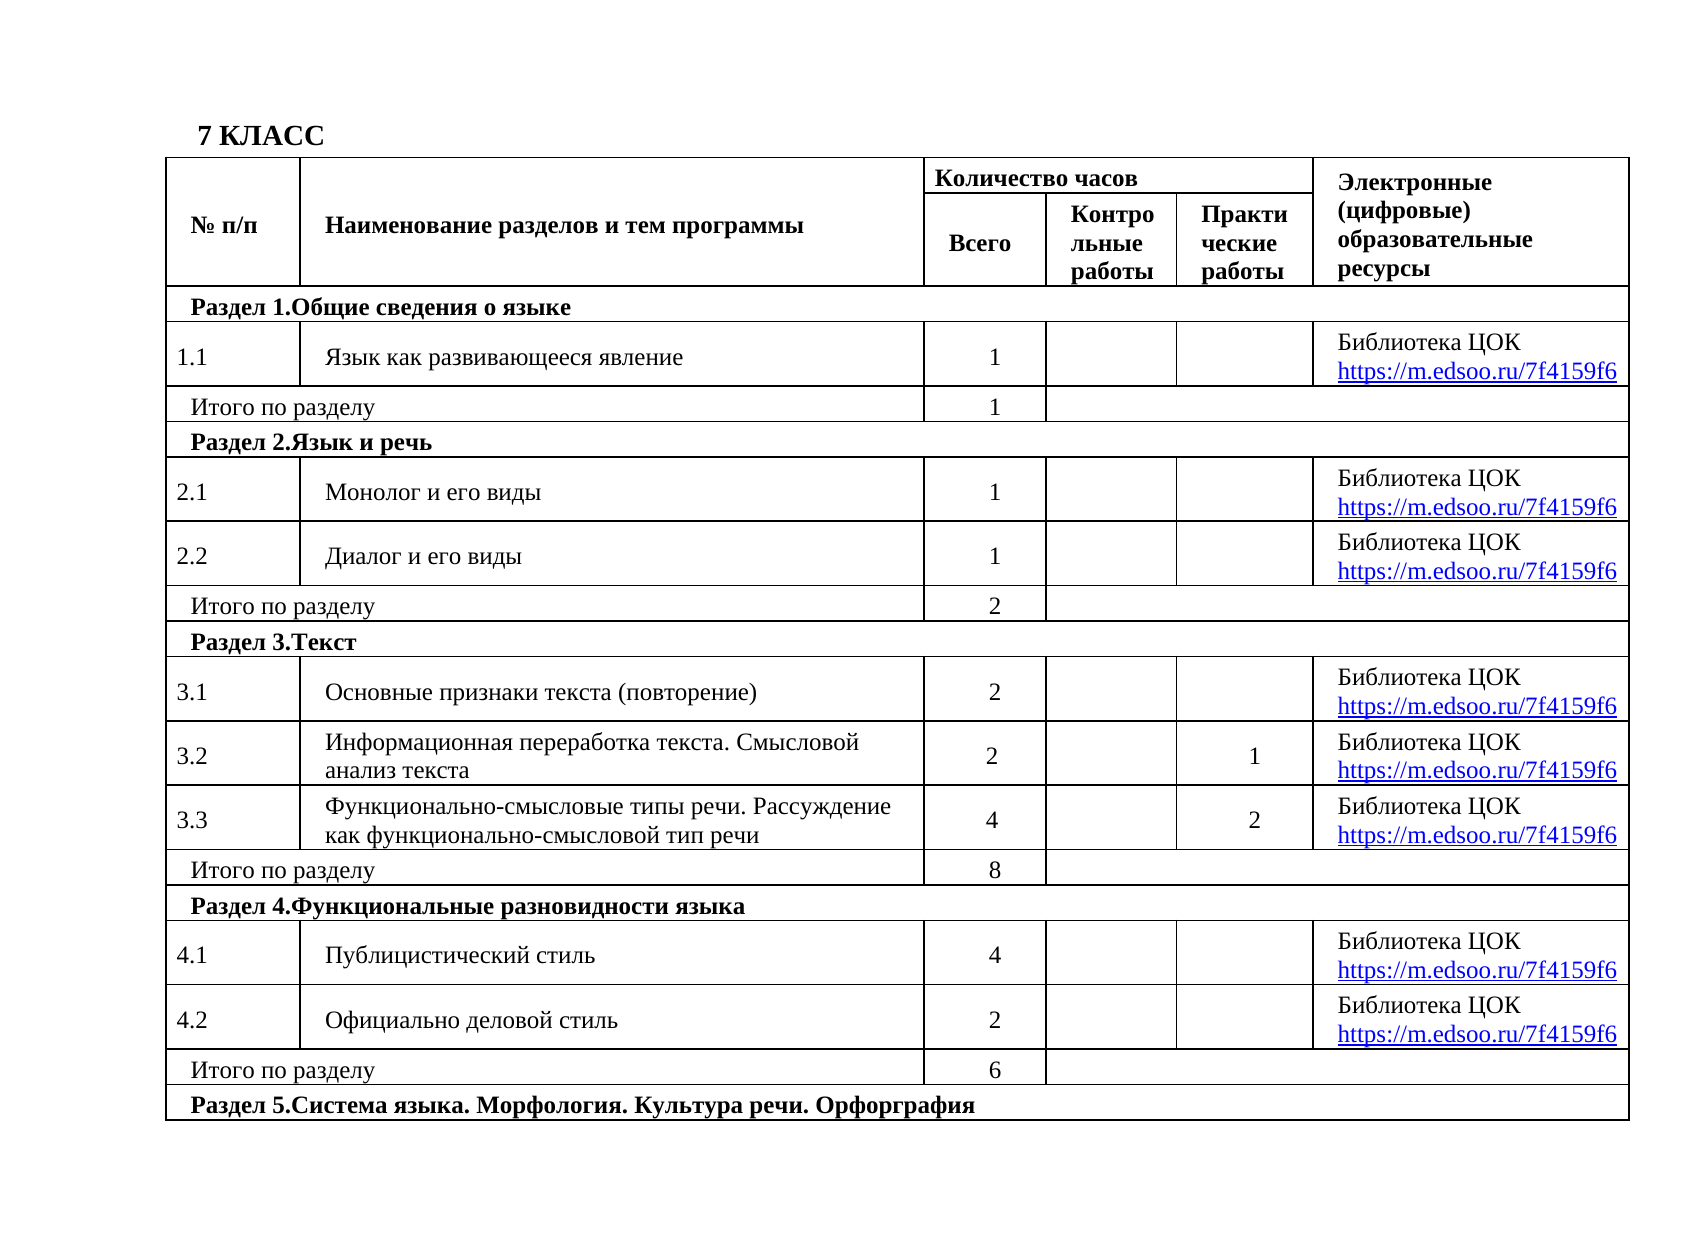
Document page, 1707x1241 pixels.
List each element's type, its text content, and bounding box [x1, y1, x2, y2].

table_cell Итого по разделу [167, 387, 923, 421]
table_cell 1.1 [167, 322, 299, 385]
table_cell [1314, 985, 1628, 1048]
table_header Наименование разделов и тем программы [301, 158, 923, 285]
table_cell Диалог и его виды [301, 522, 923, 584]
text 7 КЛАСС [190, 118, 1618, 152]
table_cell Библиотека ЦОК https://m.edsoo.ru/7f4159f6 [1314, 786, 1628, 848]
table_cell [1047, 586, 1628, 620]
table_header Количество часов [925, 158, 1312, 192]
table_cell [1047, 921, 1176, 984]
table_cell Итого по разделу [167, 586, 923, 620]
table_cell 2 [1177, 786, 1312, 848]
table_cell 6 [925, 1050, 1045, 1083]
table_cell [1314, 921, 1628, 984]
table_cell Функционально-смысловые типы речи. Рассуждение как функционально-смысловой тип речи [301, 786, 923, 848]
table_cell Основные признаки текста (повторение) [301, 657, 923, 720]
table_cell 2 [925, 985, 1045, 1048]
table_header Электронные (цифровые) образовательные ресурсы [1314, 158, 1628, 285]
table_cell 4.2 [167, 985, 299, 1048]
table_cell Практические работы [1177, 194, 1312, 285]
table_cell Библиотека ЦОК https://m.edsoo.ru/7f4159f6 [1314, 522, 1628, 584]
table_cell Раздел 3.Текст [167, 622, 1628, 656]
table_cell Монолог и его виды [301, 458, 923, 520]
table_cell 4 [925, 921, 1045, 984]
table_cell [1047, 722, 1176, 784]
table_cell Раздел 5.Система языка. Морфология. Культура речи. Орфорграфия [167, 1085, 1628, 1119]
table_cell 1 [925, 458, 1045, 520]
table_cell Публицистический стиль [301, 921, 923, 984]
table_cell 1 [1177, 722, 1312, 784]
table_cell [1047, 387, 1628, 421]
table_cell Всего [925, 194, 1045, 285]
table_cell [1047, 850, 1628, 884]
table_cell [1177, 458, 1312, 520]
table_cell 3.3 [167, 786, 299, 848]
table_cell [1047, 657, 1176, 720]
table_cell Язык как развивающееся явление [301, 322, 923, 385]
table_cell 2.2 [167, 522, 299, 584]
table_cell 2 [925, 722, 1045, 784]
table_cell Раздел 2.Язык и речь [167, 422, 1628, 456]
table_cell Раздел 4.Функциональные разновидности языка [167, 886, 1628, 919]
table_cell Итого по разделу [167, 1050, 923, 1083]
table_cell Библиотека ЦОК https://m.edsoo.ru/7f4159f6 [1314, 458, 1628, 520]
table_cell 1 [925, 322, 1045, 385]
table_cell Библиотека ЦОК https://m.edsoo.ru/7f4159f6 [1314, 722, 1628, 784]
table_cell Информационная переработка текста. Смысловой анализ текста [301, 722, 923, 784]
table_cell 1 [925, 387, 1045, 421]
table_cell Официально деловой стиль [301, 985, 923, 1048]
table_cell 1 [925, 522, 1045, 584]
table_cell 3.1 [167, 657, 299, 720]
table_cell 2 [925, 586, 1045, 620]
table_cell [1177, 985, 1312, 1048]
table_cell Раздел 1.Общие сведения о языке [167, 287, 1628, 321]
table_cell 8 [925, 850, 1045, 884]
table_cell 3.2 [167, 722, 299, 784]
table_cell [1177, 522, 1312, 584]
table_cell [1177, 921, 1312, 984]
table_header № п/п [167, 158, 299, 285]
table_cell [1177, 322, 1312, 385]
table_cell 4.1 [167, 921, 299, 984]
table_cell [1047, 1050, 1628, 1083]
table_cell 4 [925, 786, 1045, 848]
table_cell [1047, 458, 1176, 520]
table_cell 2.1 [167, 458, 299, 520]
table_cell [1047, 985, 1176, 1048]
table_cell [1047, 786, 1176, 848]
table_cell [1177, 657, 1312, 720]
table_cell Итого по разделу [167, 850, 923, 884]
table_cell Библиотека ЦОК https://m.edsoo.ru/7f4159f6 [1314, 322, 1628, 385]
table_cell [1047, 522, 1176, 584]
table_cell [1047, 322, 1176, 385]
table_cell Контрольные работы [1047, 194, 1176, 285]
table_cell 2 [925, 657, 1045, 720]
table_cell Библиотека ЦОК https://m.edsoo.ru/7f4159f6 [1314, 657, 1628, 720]
